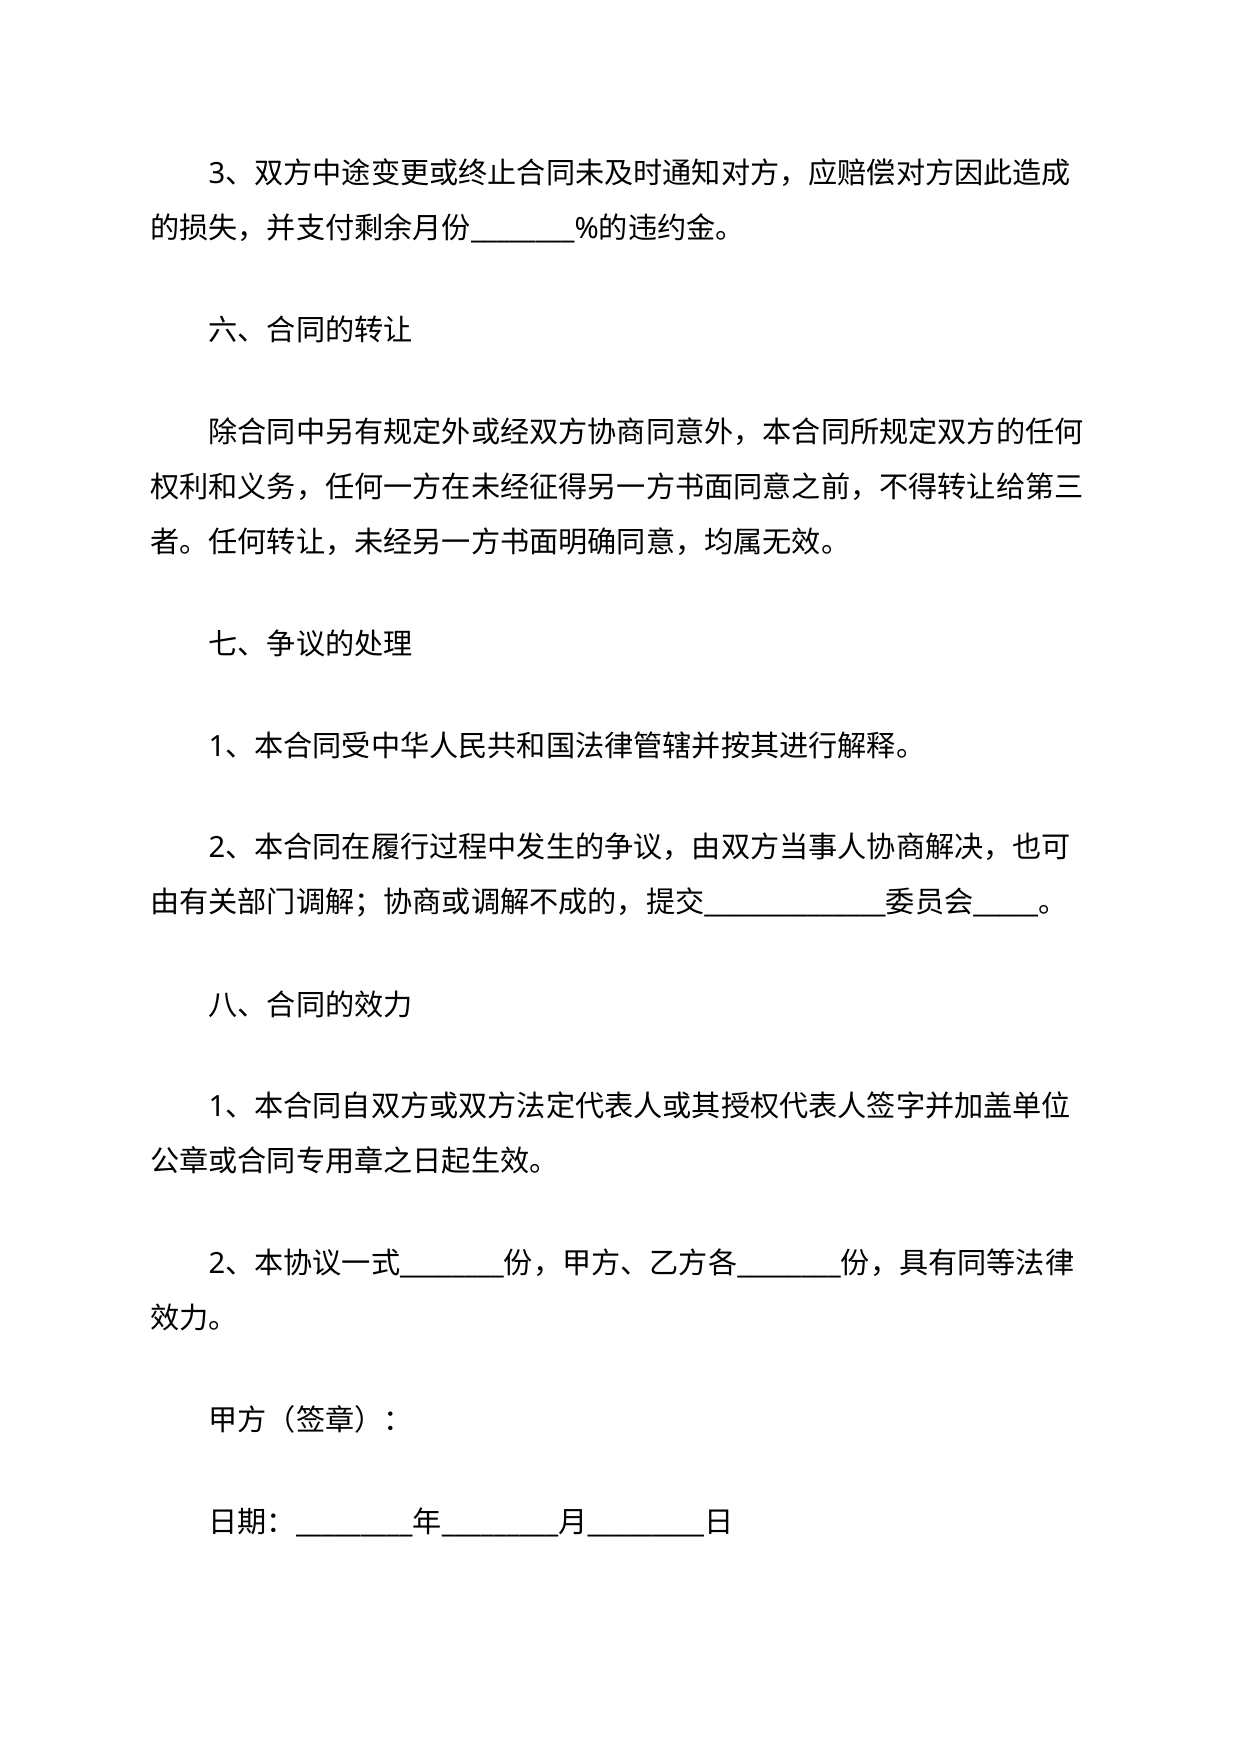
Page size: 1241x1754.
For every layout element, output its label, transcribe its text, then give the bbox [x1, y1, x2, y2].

text 六、合同的转让 [150, 307, 1090, 349]
text 七、争议的处理 [150, 620, 1090, 663]
text 1、本合同自双方或双方法定代表人或其授权代表人签字并加盖单位公章或合同专用章之日起生效。 [150, 1083, 1090, 1180]
text 甲方（签章）： [150, 1396, 1090, 1439]
text 2、本协议一式________份，甲方、乙方各________份，具有同等法律效力。 [150, 1239, 1090, 1337]
text 八、合同的效力 [150, 981, 1090, 1023]
text 除合同中另有规定外或经双方协商同意外，本合同所规定双方的任何权利和义务，任何一方在未经征得另一方书面同意之前，不得转让给第三者。任何转让，未经另一方书面明确同意，均属无效。 [150, 409, 1090, 561]
text 3、双方中途变更或终止合同未及时通知对方，应赔偿对方因此造成的损失，并支付剩余月份________%的违约金。 [150, 150, 1090, 247]
text 1、本合同受中华人民共和国法律管辖并按其进行解释。 [150, 722, 1090, 764]
text 2、本合同在履行过程中发生的争议，由双方当事人协商解决，也可由有关部门调解；协商或调解不成的，提交______________委员会_____。 [150, 824, 1090, 921]
text 日期：_________年_________月_________日 [150, 1498, 1090, 1541]
